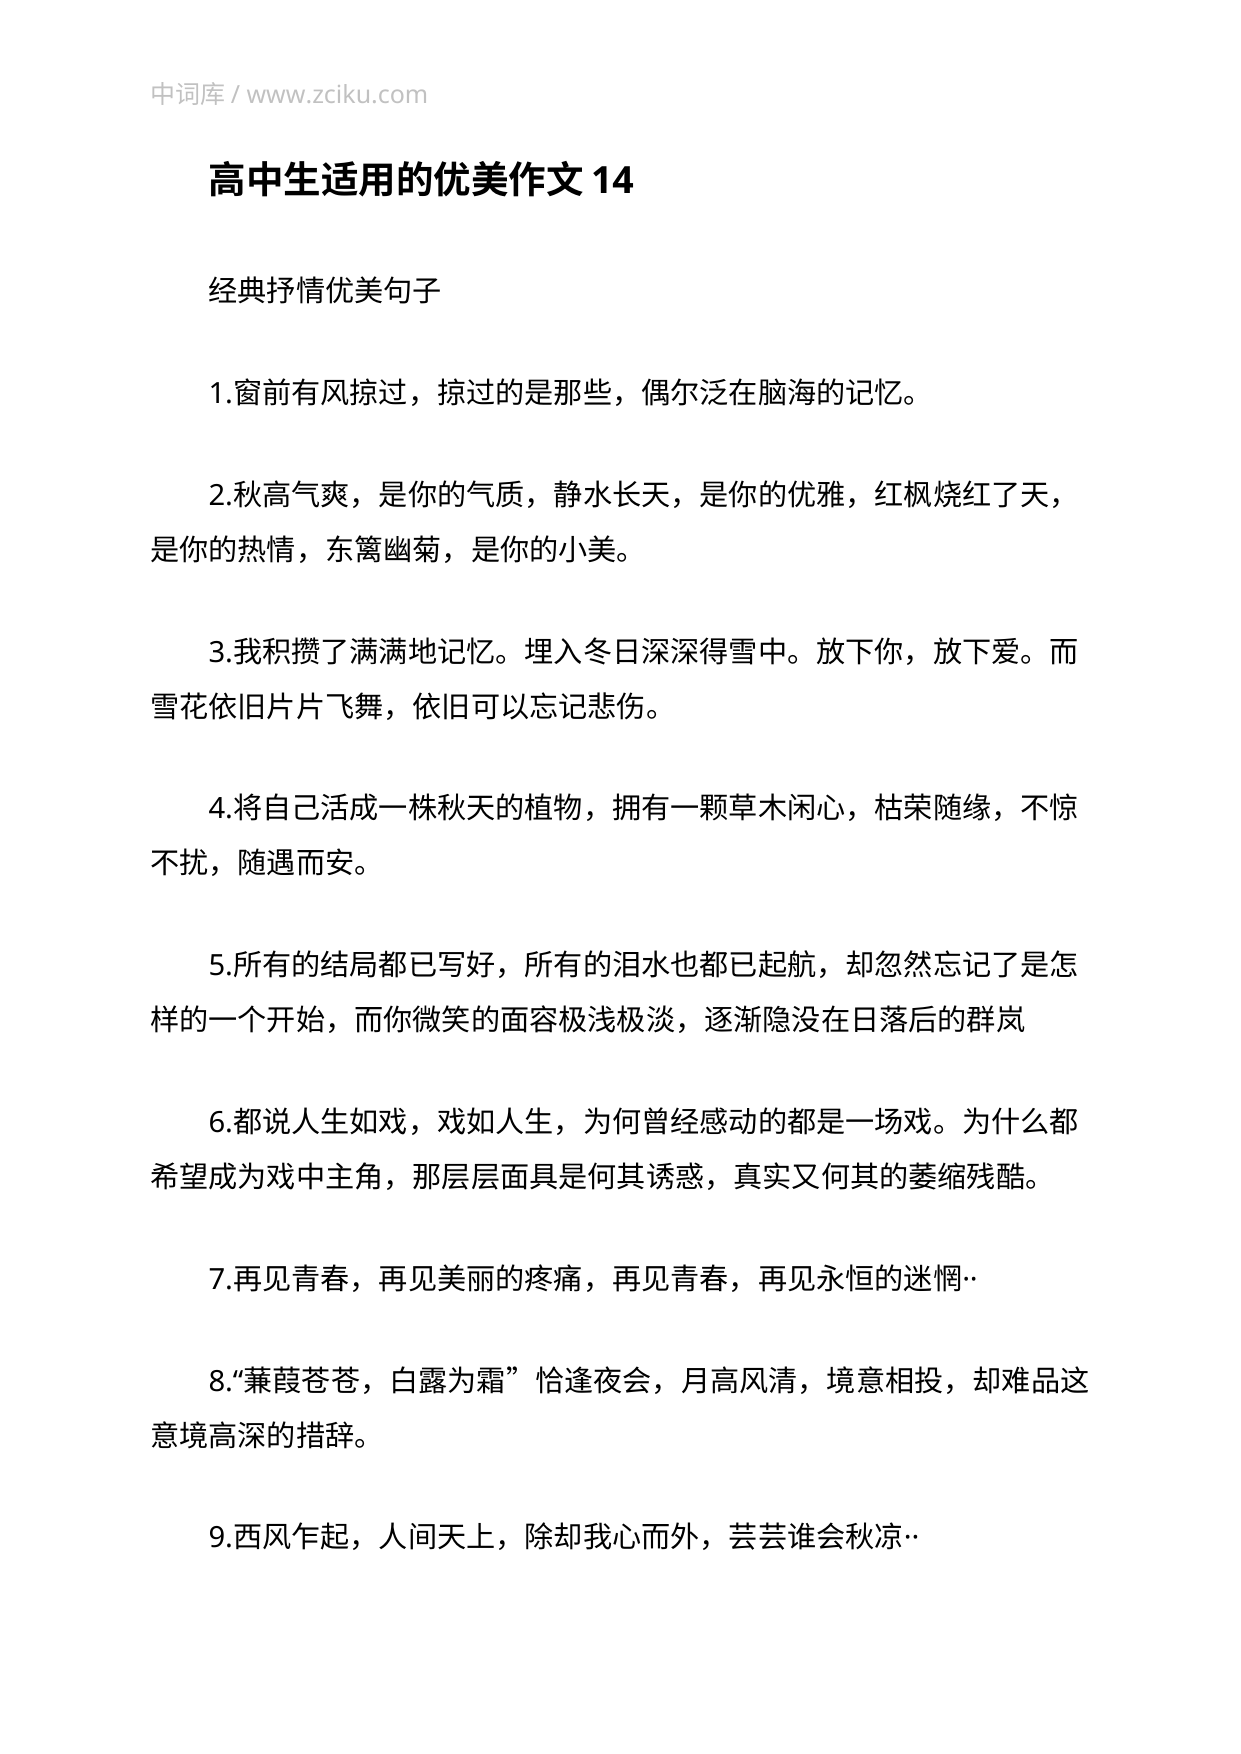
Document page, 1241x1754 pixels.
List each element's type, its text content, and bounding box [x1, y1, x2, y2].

text 9.西风乍起，人间天上，除却我心而外，芸芸谁会秋凉·· [150, 1514, 1090, 1556]
text 4.将自己活成一株秋天的植物，拥有一颗草木闲心，枯荣随缘，不惊不扰，随遇而安。 [150, 785, 1090, 882]
text 经典抒情优美句子 [150, 268, 1090, 310]
text 6.都说人生如戏，戏如人生，为何曾经感动的都是一场戏。为什么都希望成为戏中主角，那层层面具是何其诱惑，真实又何其的萎缩残酷。 [150, 1098, 1090, 1196]
text 7.再见青春，再见美丽的疼痛，再见青春，再见永恒的迷惘·· [150, 1255, 1090, 1298]
text 8.“蒹葭苍苍，白露为霜”恰逢夜会，月高风清，境意相投，却难品这意境高深的措辞。 [150, 1357, 1090, 1454]
text 5.所有的结局都已写好，所有的泪水也都已起航，却忽然忘记了是怎样的一个开始，而你微笑的面容极浅极淡，逐渐隐没在日落后的群岚 [150, 942, 1090, 1039]
text 1.窗前有风掠过，掠过的是那些，偶尔泛在脑海的记忆。 [150, 369, 1090, 412]
text 3.我积攒了满满地记忆。埋入冬日深深得雪中。放下你，放下爱。而雪花依旧片片飞舞，依旧可以忘记悲伤。 [150, 628, 1090, 725]
text 2.秋高气爽，是你的气质，静水长天，是你的优雅，红枫烧红了天，是你的热情，东篱幽菊，是你的小美。 [150, 471, 1090, 569]
text 高中生适用的优美作文14 [150, 150, 1090, 204]
